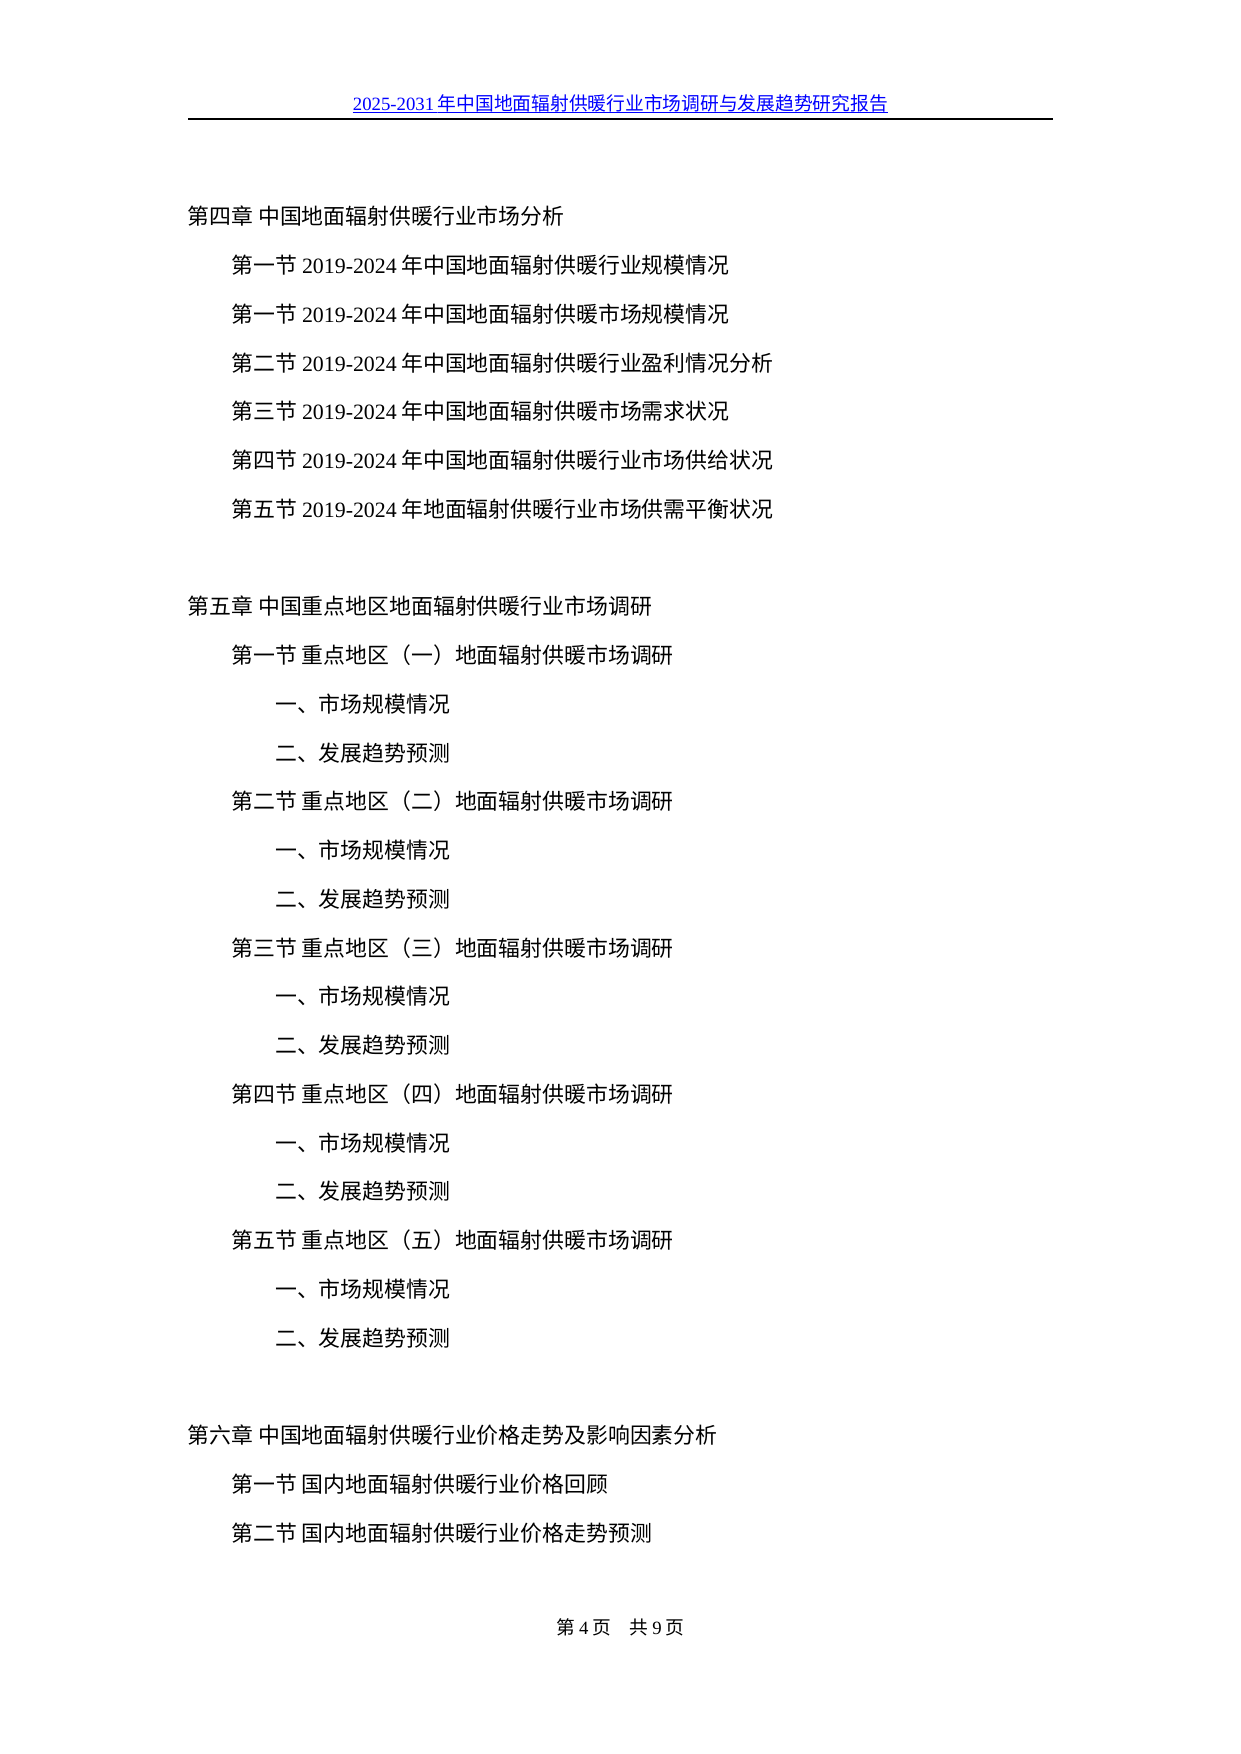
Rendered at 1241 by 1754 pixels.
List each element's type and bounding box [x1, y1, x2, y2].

text [187, 150, 1053, 1548]
